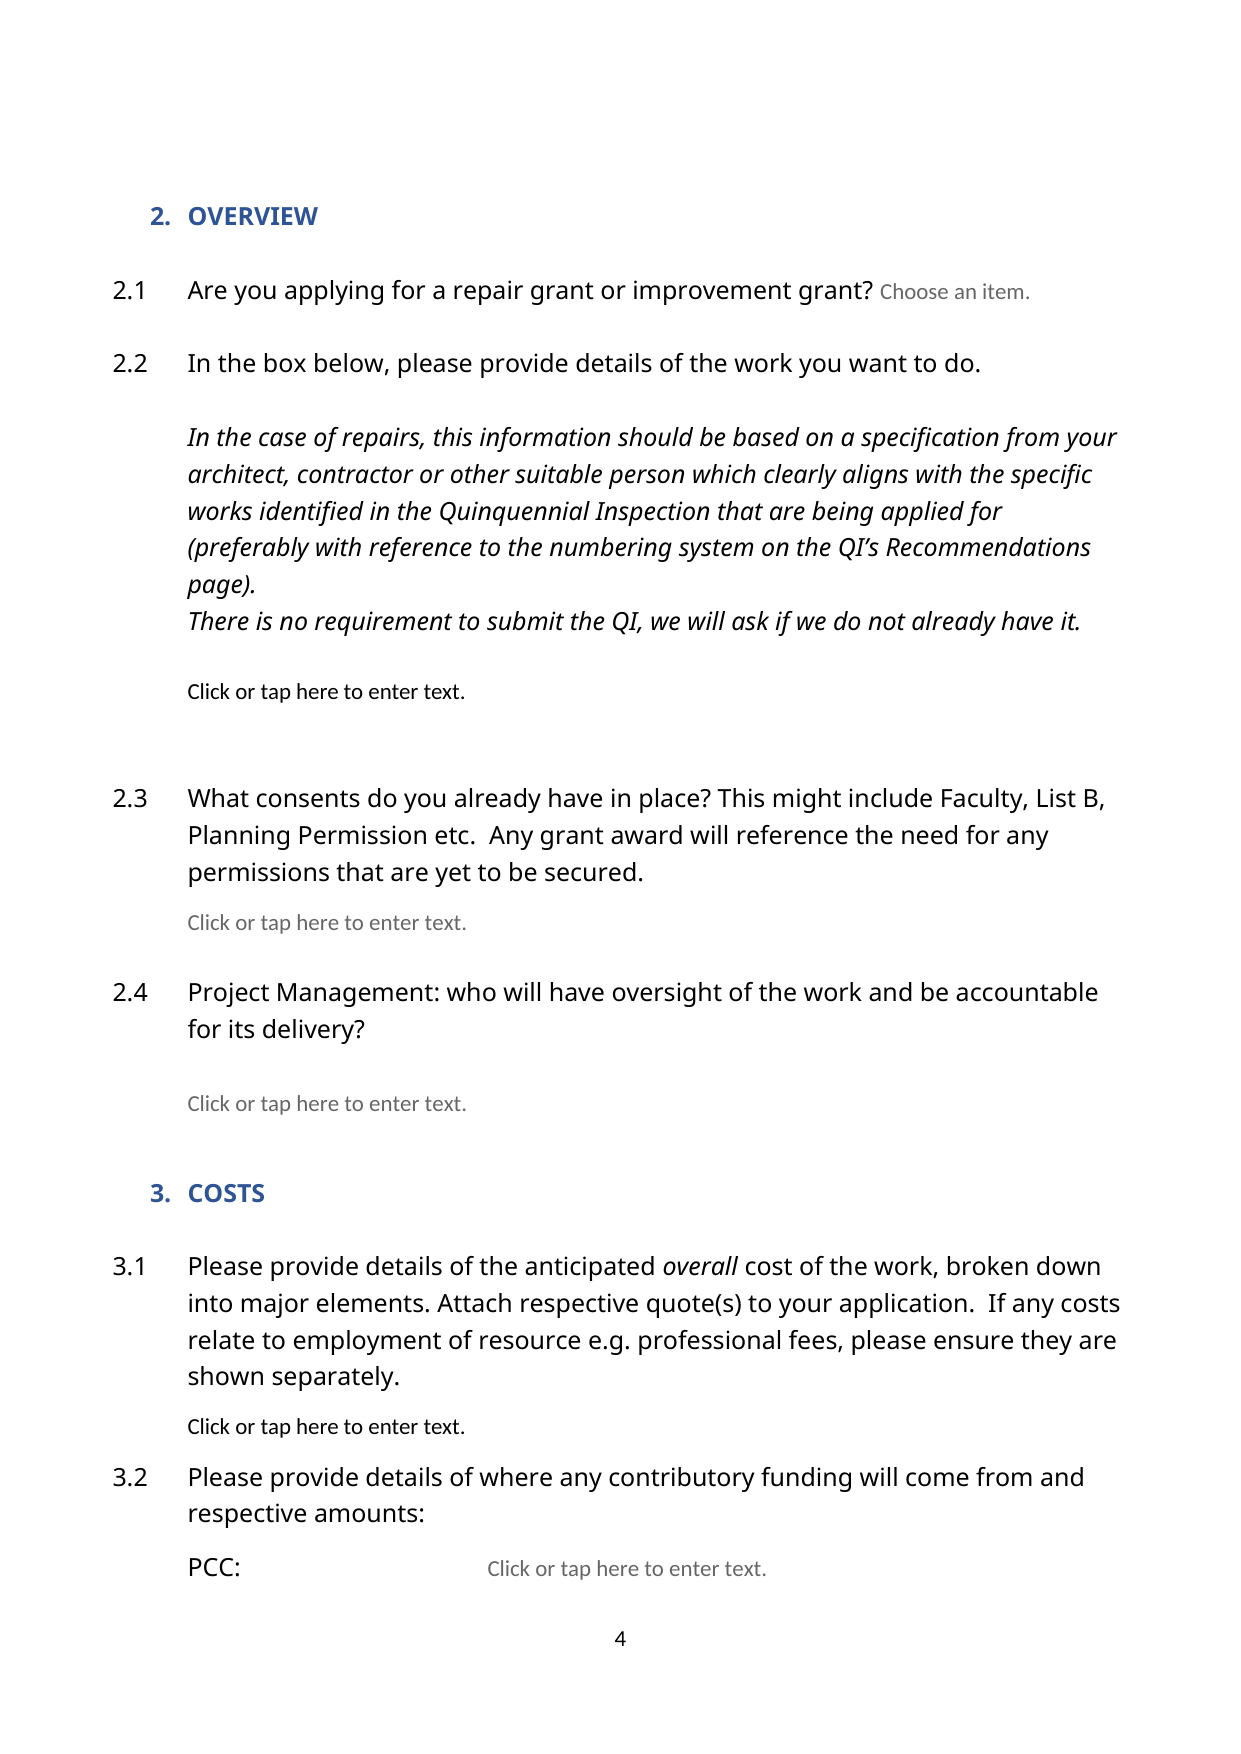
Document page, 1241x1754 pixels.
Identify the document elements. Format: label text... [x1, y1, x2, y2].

text 2.1 Are you applying for a repair grant or improvement grant? [112, 272, 1128, 307]
text 2.4 Project Management: who will have oversight of the work and be accountable for its delivery? [112, 975, 1128, 1046]
text PCC: [187, 1549, 1128, 1584]
list COSTS [150, 1175, 1128, 1209]
text There is no requirement to submit the QI, we will ask if we do not already have it. [187, 603, 1128, 637]
text 3.2 Please provide details of where any contributory funding will come from and respective amounts: [112, 1459, 1128, 1530]
text 2.2 In the box below, please provide details of the work you want to do. [112, 346, 1128, 380]
text In the case of repairs, this information should be based on a specification from your architect, contractor or other suitable person which clearly aligns with the specific works identified in the Quinquennial Inspection that are being applied for (preferably with reference to the numbering system on the QI’s Recommendations page). [187, 419, 1128, 601]
text 3.1 Please provide details of the anticipated overall cost of the work, broken down into major elements. Attach respective quote(s) to your application. If any costs relate to employment of resource e.g. professional fees, please ensure they are shown separately. [112, 1249, 1128, 1393]
text 2.3 What consents do you already have in place? This might include Faculty, List B, Planning Permission etc. Any grant award will reference the need for any permissions that are yet to be secured. [112, 781, 1128, 888]
list OVERVIEW [150, 199, 1128, 233]
